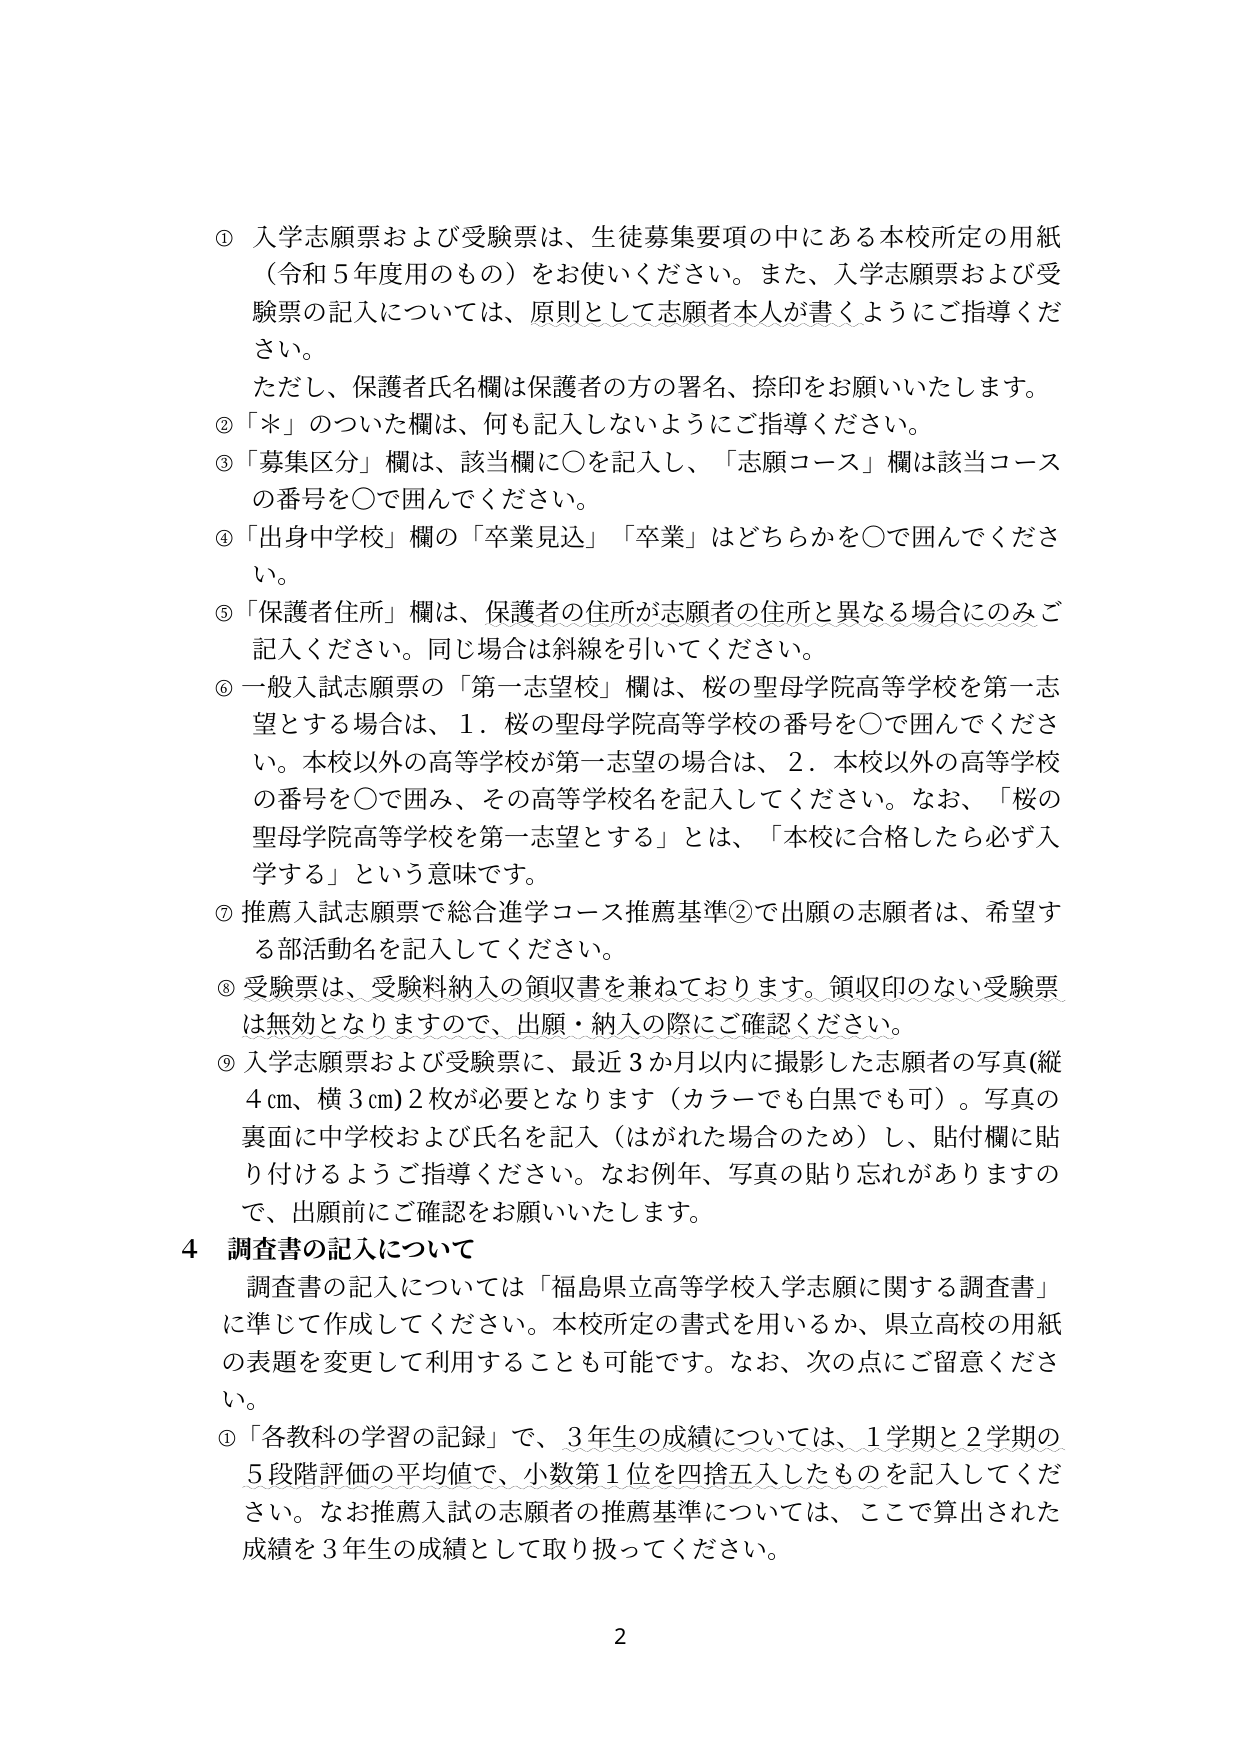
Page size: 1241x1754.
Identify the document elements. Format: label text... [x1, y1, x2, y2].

text ④「出身中学校」欄の「卒業見込」「卒業」はどちらかを○で囲んでください。 [214, 517, 1063, 592]
text ４ 調査書の記入について [177, 1229, 1063, 1267]
text ①「各教科の学習の記録」で、３年生の成績については、１学期と２学期の５段階評価の平均値で、小数第１位を四捨五入したものを記入してください。なお推薦入試の志願者の推薦基準については、ここで算出された成績を３年生の成績として取り扱ってください。 [217, 1417, 1063, 1567]
text ⑧ 受験票は、受験料納入の領収書を兼ねております。領収印のない受験票は無効となりますので、出願・納入の際にご確認ください。 [217, 967, 1063, 1042]
text ②「＊」のついた欄は、何も記入しないようにご指導ください。 [214, 404, 1063, 442]
text ⑦ 推薦入試志願票で総合進学コース推薦基準②で出願の志願者は、希望する部活動名を記入してください。 [214, 892, 1063, 967]
text ③「募集区分」欄は、該当欄に○を記入し、「志願コース」欄は該当コースの番号を〇で囲んでください。 [214, 442, 1063, 517]
text ⑥ 一般入試志願票の「第一志望校」欄は、桜の聖母学院高等学校を第一志望とする場合は、１．桜の聖母学院高等学校の番号を○で囲んでください。本校以外の高等学校が第一志望の場合は、２．本校以外の高等学校の番号を〇で囲み、その高等学校名を記入してください。なお、「桜の聖母学院高等学校を第一志望とする」とは、「本校に合格したら必ず入学する」という意味です。 [214, 667, 1063, 892]
text ⑤「保護者住所」欄は、保護者の住所が志願者の住所と異なる場合にのみご記入ください。同じ場合は斜線を引いてください。 [214, 592, 1063, 667]
list 入学志願票および受験票は、生徒募集要項の中にある本校所定の用紙（令和５年度用のもの）をお使いください。また、入学志願票および受験票の記入については、原則として志願者本人が書くようにご指導ください。 [214, 217, 1063, 367]
text ただし、保護者氏名欄は保護者の方の署名、捺印をお願いいたします。 [177, 367, 1063, 404]
text ⑨ 入学志願票および受験票に、最近3か月以内に撮影した志願者の写真(縦４㎝、横３㎝)２枚が必要となります（カラーでも白黒でも可）。写真の裏面に中学校および氏名を記入（はがれた場合のため）し、貼付欄に貼り付けるようご指導ください。なお例年、写真の貼り忘れがありますので、出願前にご確認をお願いいたします。 [217, 1042, 1063, 1229]
text 調査書の記入については「福島県立高等学校入学志願に関する調査書」に準じて作成してください。本校所定の書式を用いるか、県立高校の用紙の表題を変更して利用することも可能です。なお、次の点にご留意ください。 [221, 1267, 1063, 1417]
